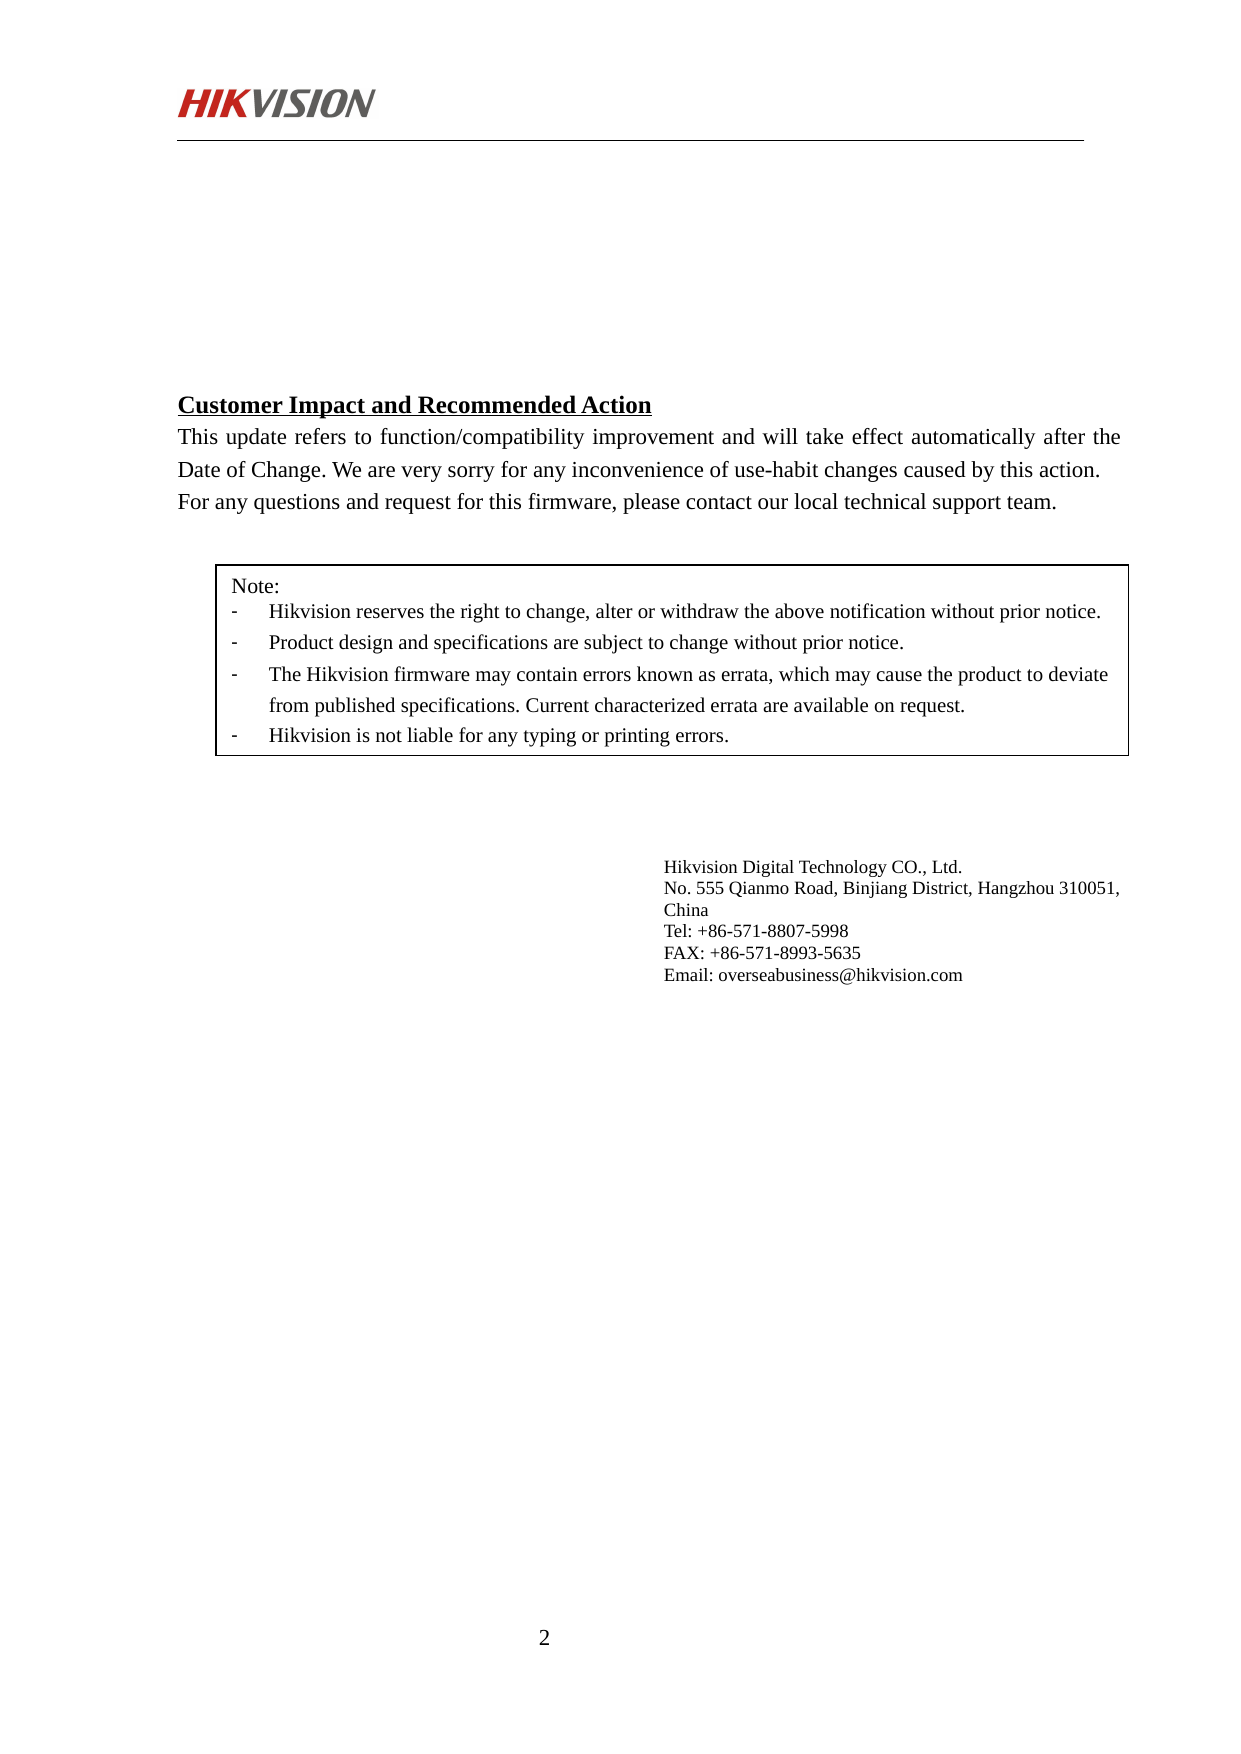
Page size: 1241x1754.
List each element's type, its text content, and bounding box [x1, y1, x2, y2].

picture [177, 88, 379, 119]
text This update refers to function/compatibility improvement and will take effect automatically after the Date of Change. We are very sorry for any inconvenience of use-habit changes caused by this action. [177, 420, 1122, 485]
text Customer Impact and Recommended Action [177, 388, 1122, 420]
text For any questions and request for this firmware, please contact our local technical support team. [177, 485, 1122, 518]
